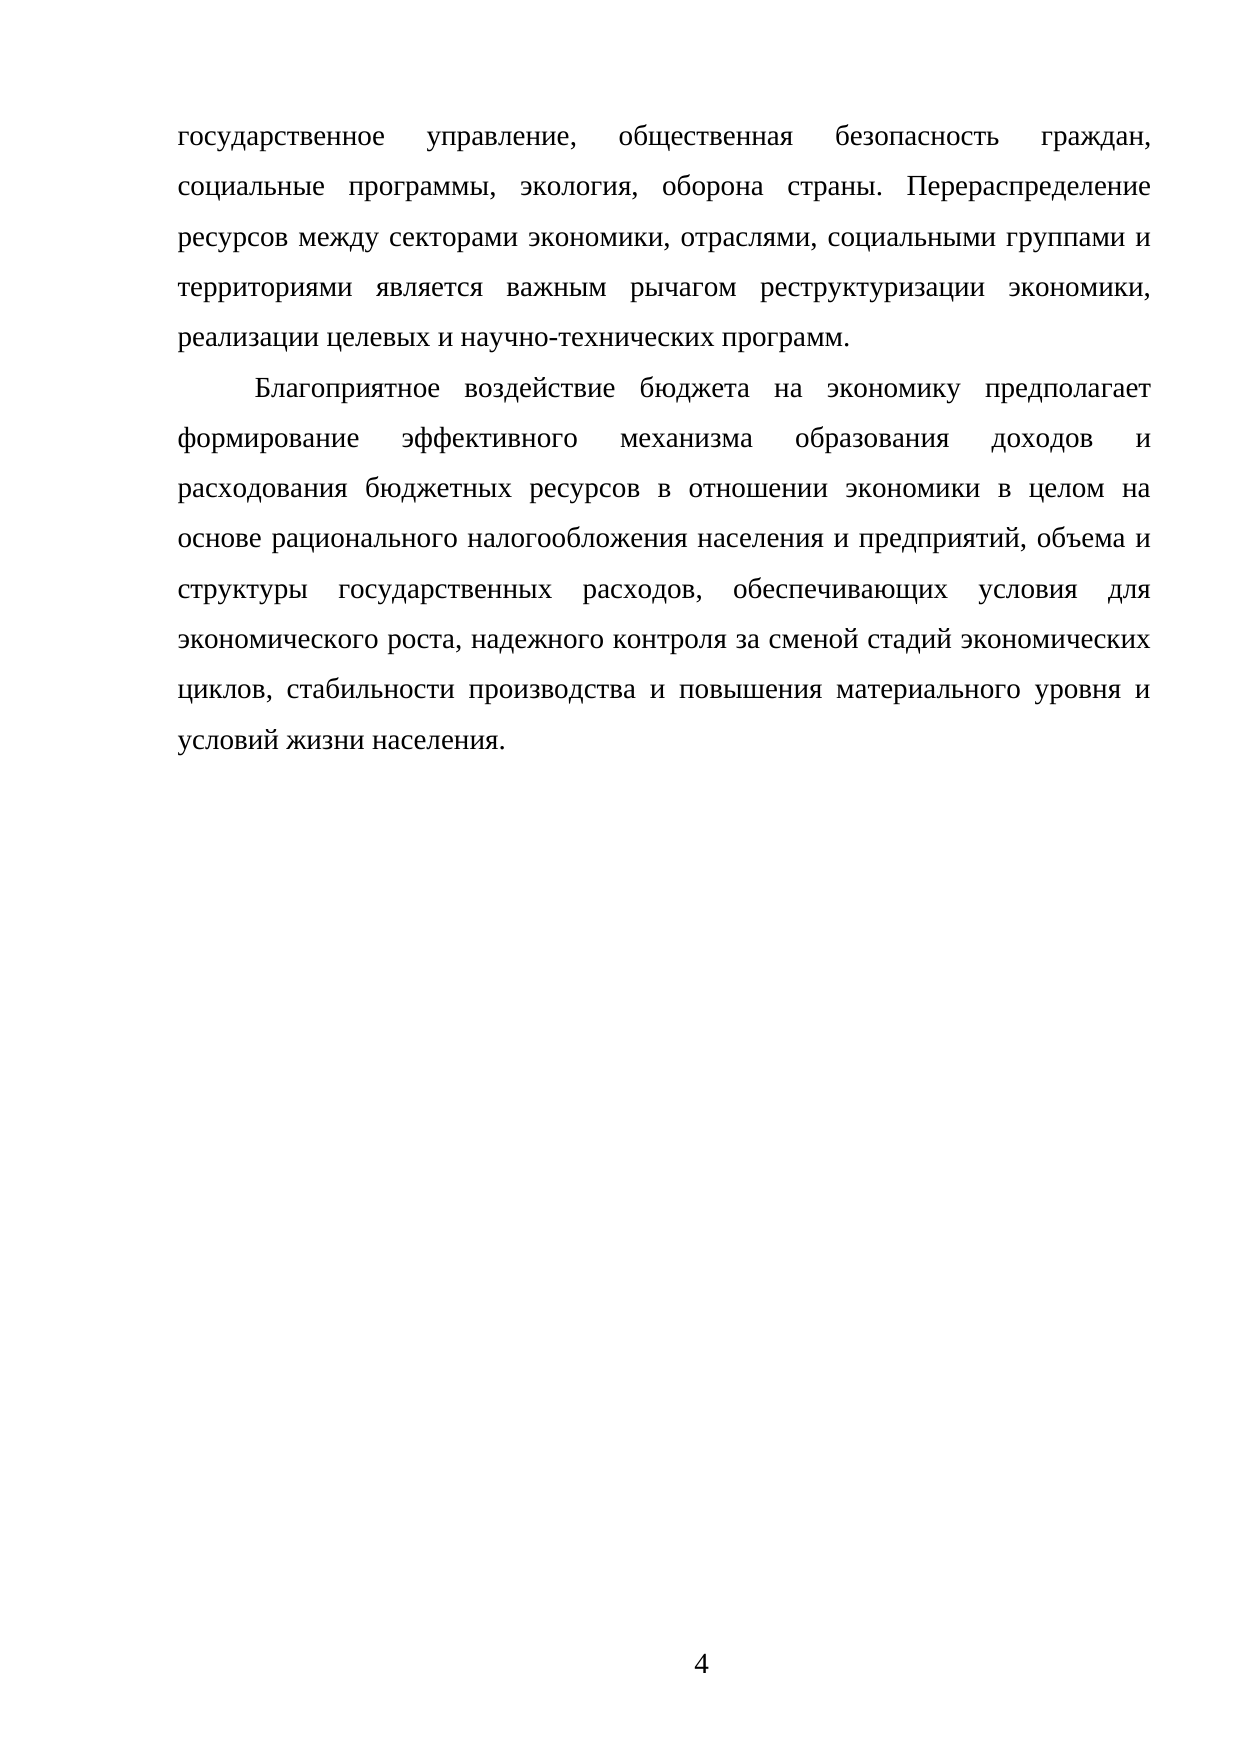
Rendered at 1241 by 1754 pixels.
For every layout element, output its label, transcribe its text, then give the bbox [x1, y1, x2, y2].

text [177, 118, 1152, 353]
text Благоприятное воздействие бюджета на экономику предполагает формирование эффективного механизма образования доходов и расходования бюджетных ресурсов в отношении экономики в целом на основе рационального налогообложения населения и предприятий, объема и структуры государственных расходов, обеспечивающих условия для экономического роста, надежного контроля за сменой стадий экономических циклов, стабильности производства и повышения материального уровня и условий жизни населения. [177, 370, 1152, 755]
